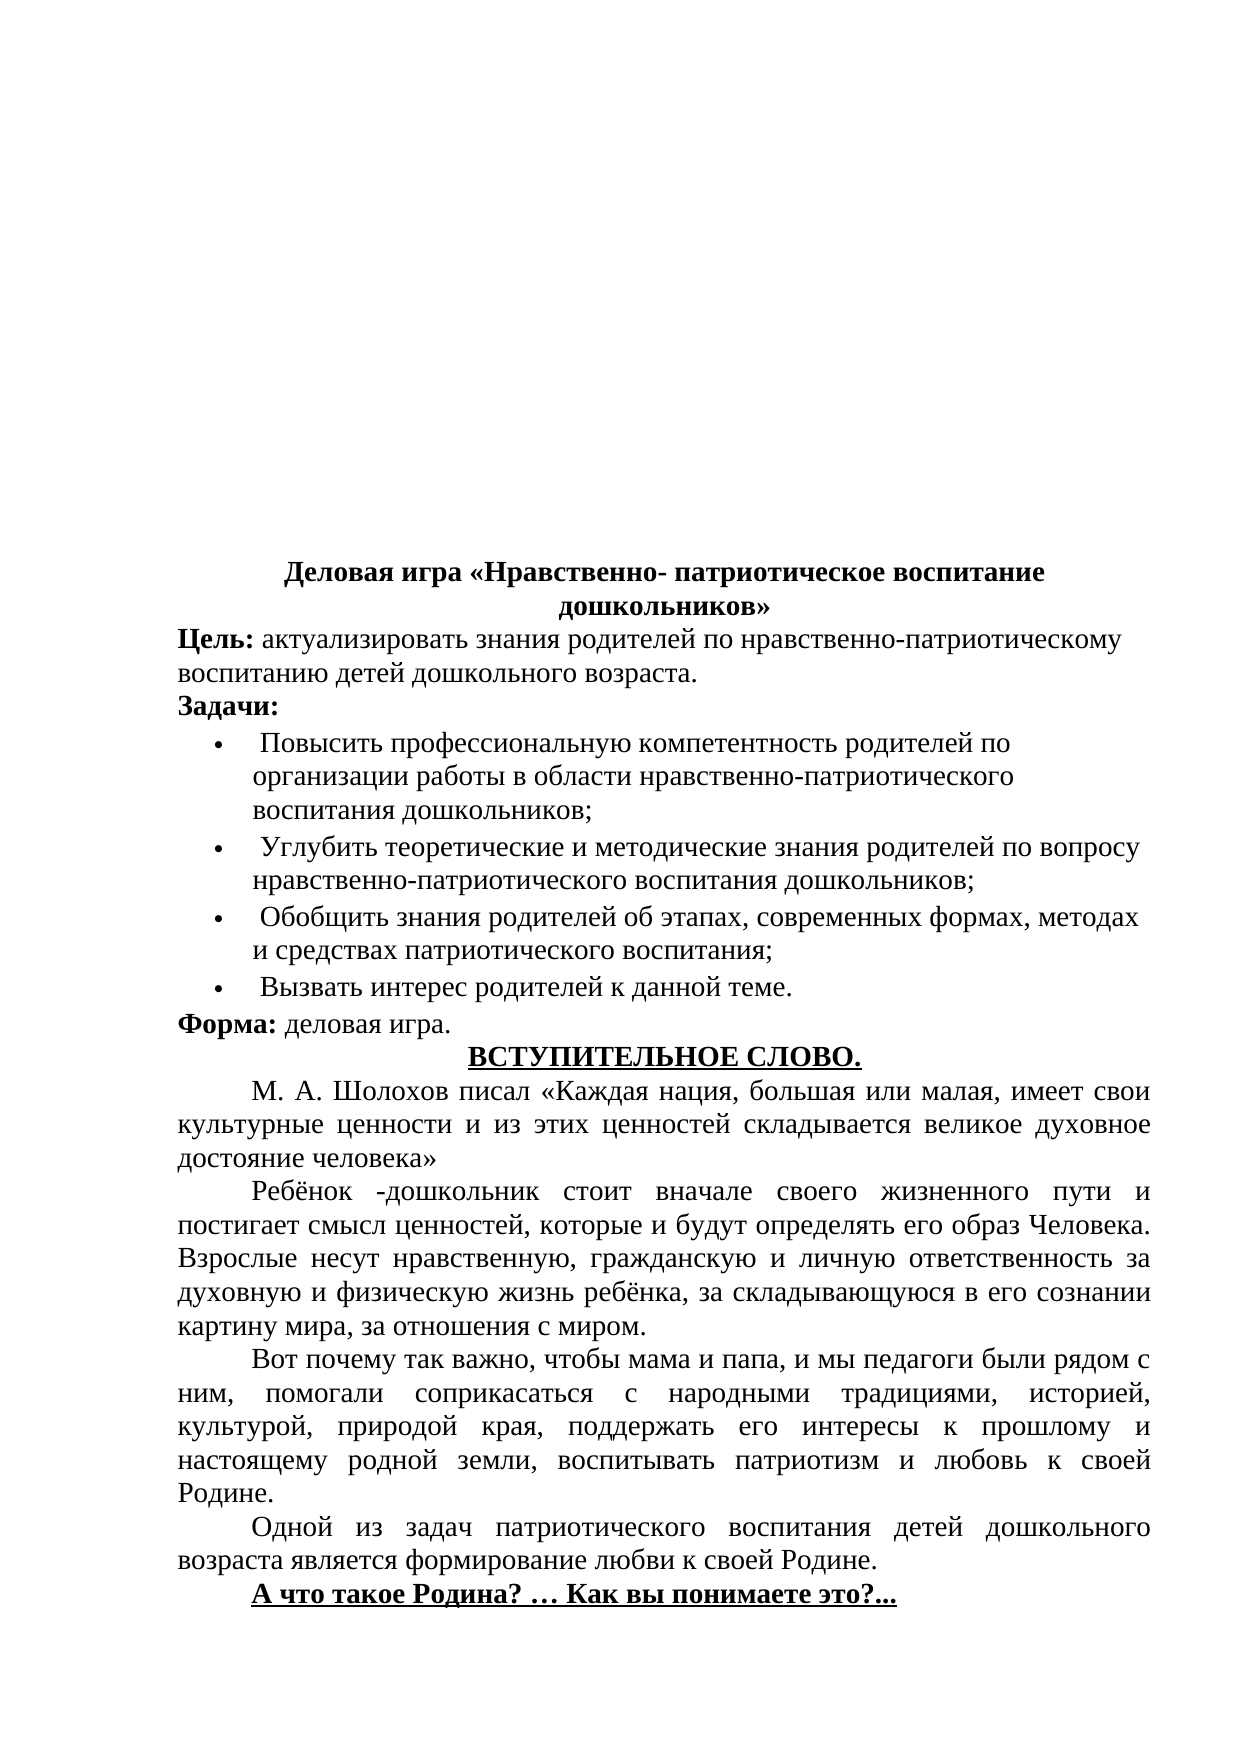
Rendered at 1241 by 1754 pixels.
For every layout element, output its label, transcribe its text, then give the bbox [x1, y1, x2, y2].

list Обобщить знания родителей об этапах, современных формах, методах и средствах патриотического воспитания; [215, 899, 1152, 966]
text Цель: актуализировать знания родителей по нравственно-патриотическому воспитанию детей дошкольного возраста. [177, 621, 1152, 688]
text Ребёнок -дошкольник стоит вначале своего жизненного пути и постигает смысл ценностей, которые и будут определять его образ Человека. Взрослые несут нравственную, гражданскую и личную ответственность за духовную и физическую жизнь ребёнка, за складывающуюся в его сознании картину мира, за отношения с миром. [177, 1173, 1152, 1341]
text ВСТУПИТЕЛЬНОЕ СЛОВО. [177, 1039, 1152, 1073]
list Вызвать интерес родителей к данной теме. [215, 969, 1152, 1003]
text Форма: деловая игра. [177, 1006, 1152, 1039]
text Одной из задач патриотического воспитания детей дошкольного возраста является формирование любви к своей Родине. [177, 1509, 1152, 1576]
text А что такое Родина? … Как вы понимаете это?... [177, 1576, 1152, 1609]
list Углубить теоретические и методические знания родителей по вопросу нравственно-патриотического воспитания дошкольников; [215, 829, 1152, 896]
text Деловая игра «Нравственно- патриотическое воспитание дошкольников» [177, 554, 1152, 621]
text Задачи: [177, 688, 1152, 722]
text М. А. Шолохов писал «Каждая нация, большая или малая, имеет свои культурные ценности и из этих ценностей складывается великое духовное достояние человека» [177, 1073, 1152, 1173]
list Повысить профессиональную компетентность родителей по организации работы в области нравственно-патриотического воспитания дошкольников; [215, 725, 1152, 826]
text Вот почему так важно, чтобы мама и папа, и мы педагоги были рядом с ним, помогали соприкасаться с народными традициями, историей, культурой, природой края, поддержать его интересы к прошлому и настоящему родной земли, воспитывать патриотизм и любовь к своей Родине. [177, 1341, 1152, 1509]
